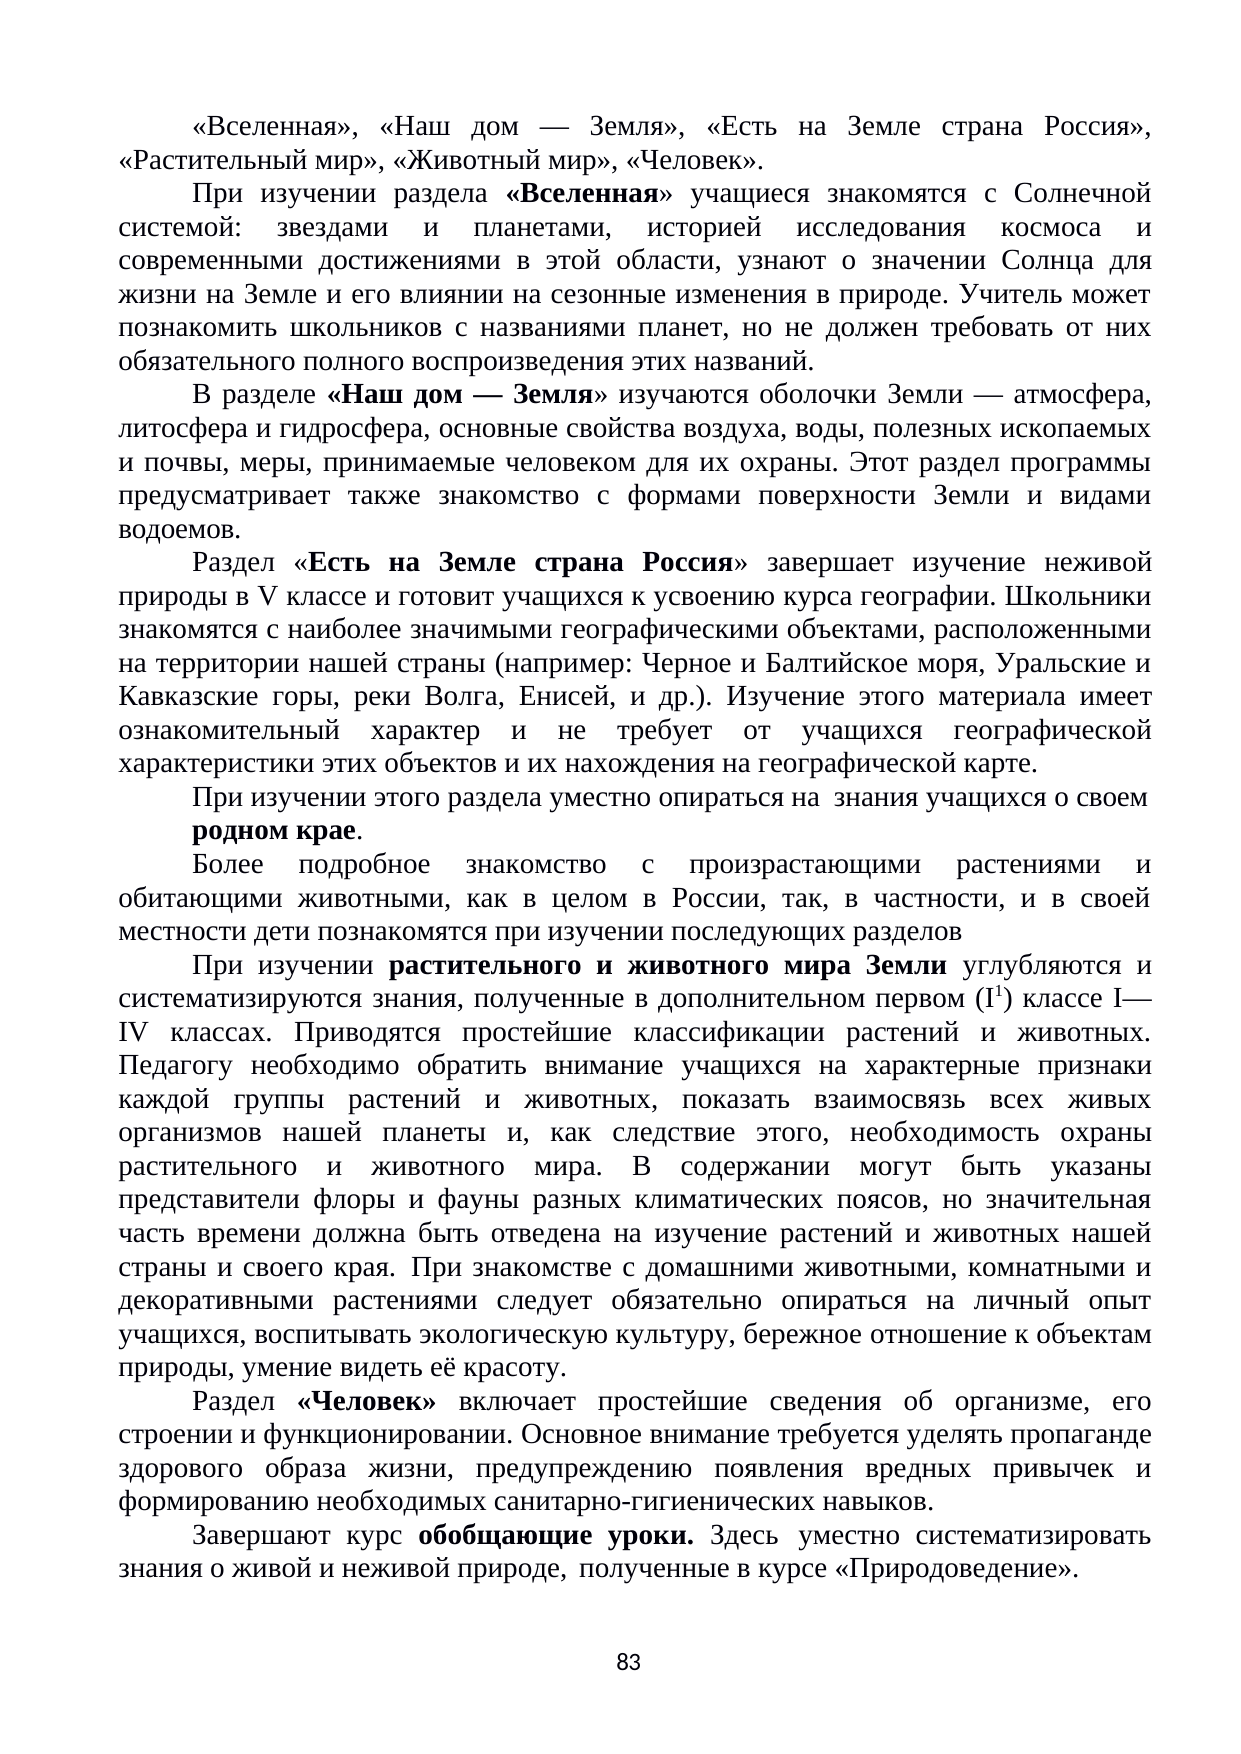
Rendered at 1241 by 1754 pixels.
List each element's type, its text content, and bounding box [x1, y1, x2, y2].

text Завершают курс обобщающие уроки. Здесь уместно систематизировать знания о живой и неживой природе, полученные в курсе «Природоведение». [118, 1517, 1152, 1584]
subtitle родном крае. [118, 813, 1166, 846]
text Раздел «Есть на Земле страна Россия» завершает изучение неживой природы в V классе и готовит учащихся к усвоению курса географии. Школьники знакомятся с наиболее значимыми географическими объектами, расположенными на территории нашей страны (например: Черное и Балтийское моря, Уральские и Кавказские горы, реки Волга, Енисей, и др.). Изучение этого материала имеет ознакомительный характер и не требует от учащихся географической характеристики этих объектов и их нахождения на географической карте. [118, 544, 1152, 779]
text Более подробное знакомство с произрастающими растениями и обитающими животными, как в целом в России, так, в частности, и в своей местности дети познакомятся при изучении последующих разделов [118, 846, 1151, 947]
text При изучении растительного и животного мира Земли углубляются и систематизируются знания, полученные в дополнительном первом (I1) классе I—IV классах. Приводятся простейшие классификации растений и животных. Педагогу необходимо обратить внимание учащихся на характерные признаки каждой группы растений и животных, показать взаимосвязь всех живых организмов нашей планеты и, как следствие этого, необходимость охраны растительного и животного мира. В содержании могут быть указаны представители флоры и фауны разных климатических поясов, но значительная часть времени должна быть отведена на изучение растений и животных нашей страны и своего края. При знакомстве с домашними животными, комнатными и декоративными растениями следует обязательно опираться на личный опыт учащихся, воспитывать экологическую культуру, бережное отношение к объектам природы, умение видеть её красоту. [118, 947, 1152, 1383]
text «Вселенная», «Наш дом — Земля», «Есть на Земле страна Россия», «Растительный мир», «Животный мир», «Человек». [118, 108, 1152, 175]
text При изучении раздела «Вселенная» учащиеся знакомятся с Солнечной системой: звездами и планетами, историей исследования космоса и современными достижениями в этой области, узнают о значении Солнца для жизни на Земле и его влиянии на сезонные изменения в природе. Учитель может познакомить школьников с названиями планет, но не должен требовать от них обязательного полного воспроизведения этих названий. [118, 175, 1152, 377]
text Раздел «Человек» включает простейшие сведения об организме, его строении и функционировании. Основное внимание требуется уделять пропаганде здорового образа жизни, предупреждению появления вредных привычек и формированию необходимых санитарно-гигиенических навыков. [118, 1383, 1152, 1517]
text В разделе «Наш дом ― Земля» изучаются оболочки Земли — атмосфера, литосфера и гидросфера, основные свойства воздуха, воды, полезных ископаемых и почвы, меры, принимаемые человеком для их охраны. Этот раздел программы предусматривает также знакомство с формами поверхности Земли и видами водоемов. [118, 377, 1152, 544]
text При изучении этого раздела уместно опираться на знания учащихся о своем [192, 779, 1166, 813]
